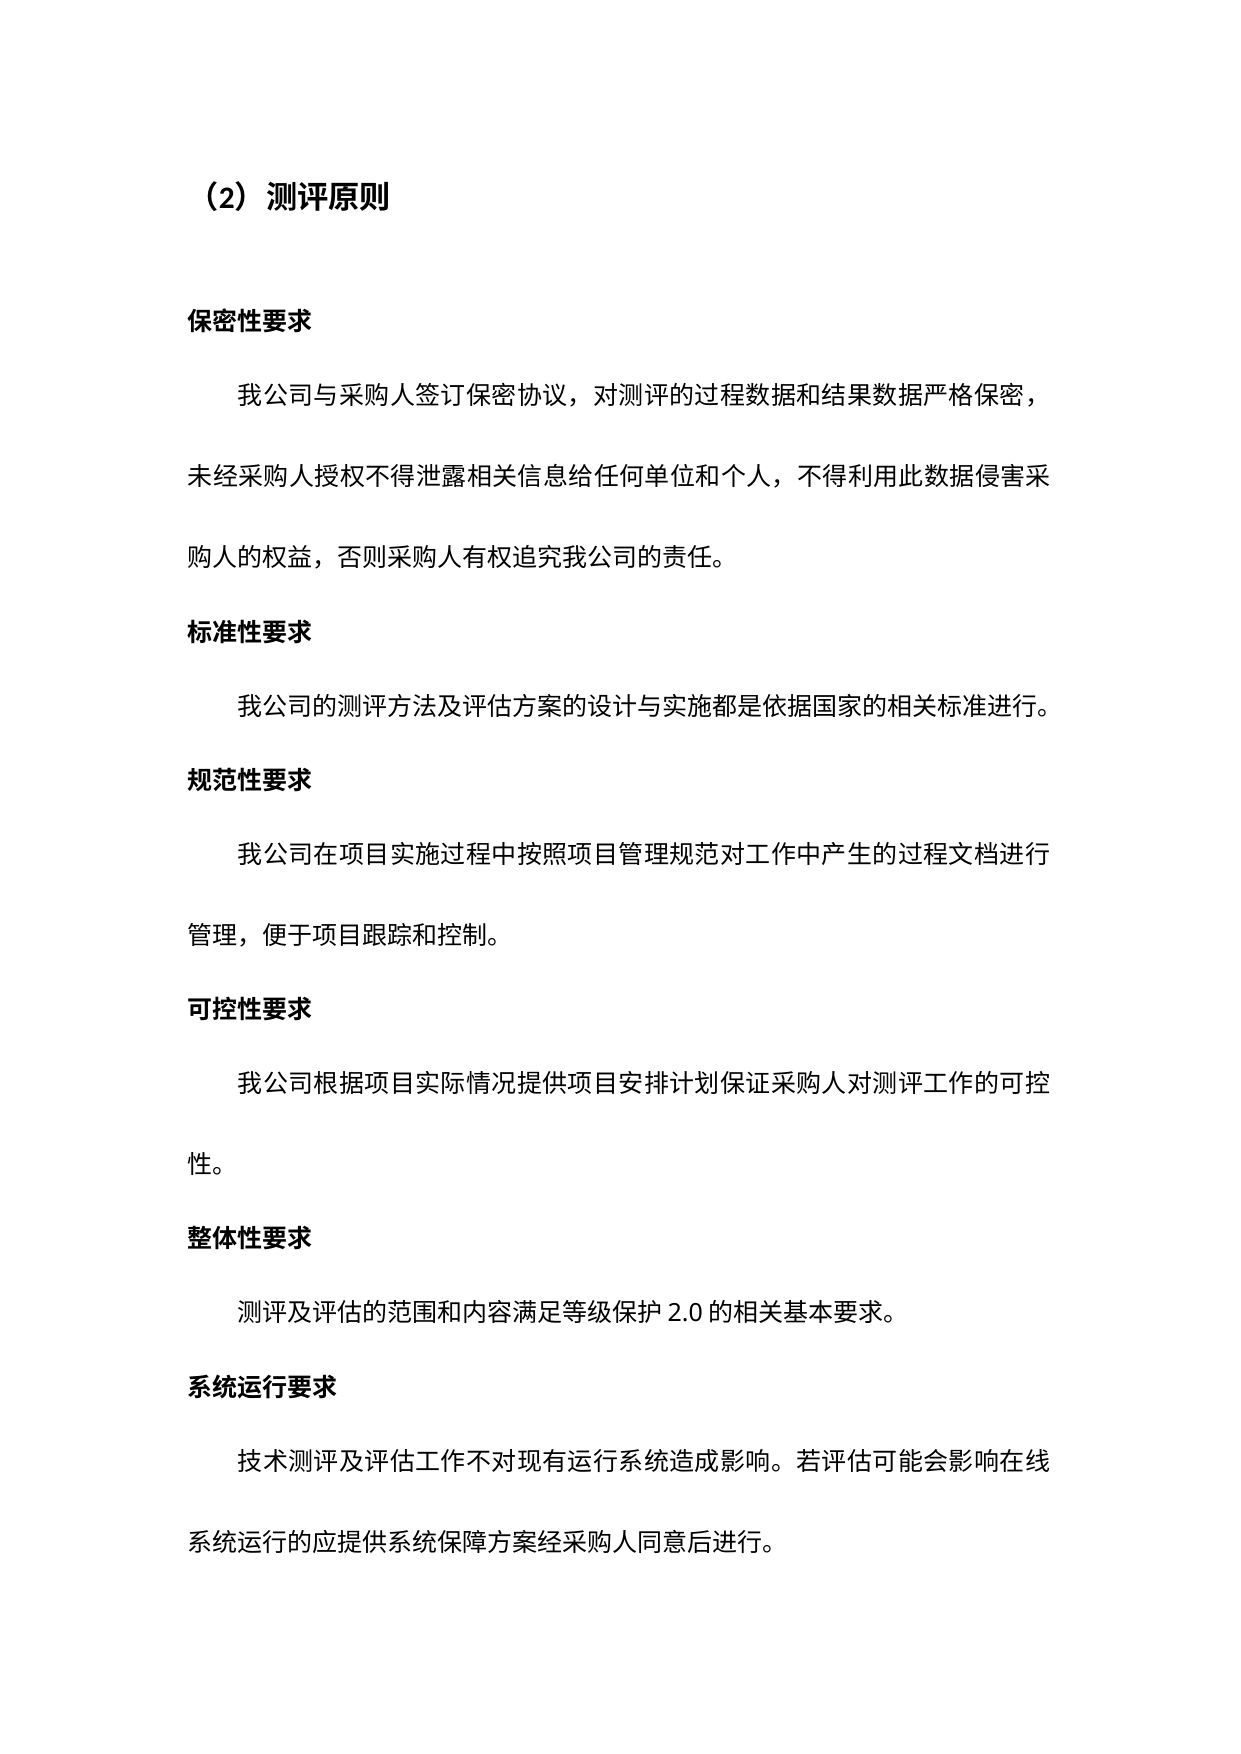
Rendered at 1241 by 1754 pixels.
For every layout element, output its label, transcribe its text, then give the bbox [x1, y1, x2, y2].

text 整体性要求 [187, 1204, 1053, 1269]
subtitle 测评原则 [187, 162, 1053, 227]
text 我公司根据项目实际情况提供项目安排计划保证采购人对测评工作的可控性。 [187, 1049, 1053, 1195]
text 规范性要求 [187, 746, 1053, 811]
text 保密性要求 [187, 287, 1053, 352]
text 我公司的测评方法及评估方案的设计与实施都是依据国家的相关标准进行。 [187, 672, 1053, 737]
text 标准性要求 [187, 598, 1053, 663]
text 可控性要求 [187, 975, 1053, 1040]
text 技术测评及评估工作不对现有运行系统造成影响。若评估可能会影响在线系统运行的应提供系统保障方案经采购人同意后进行。 [187, 1427, 1053, 1573]
text 系统运行要求 [187, 1353, 1053, 1418]
text 测评及评估的范围和内容满足等级保护2.0的相关基本要求。 [187, 1278, 1053, 1343]
text 我公司与采购人签订保密协议，对测评的过程数据和结果数据严格保密，未经采购人授权不得泄露相关信息给任何单位和个人，不得利用此数据侵害采购人的权益，否则采购人有权追究我公司的责任。 [187, 361, 1053, 588]
text 我公司在项目实施过程中按照项目管理规范对工作中产生的过程文档进行管理，便于项目跟踪和控制。 [187, 820, 1053, 966]
